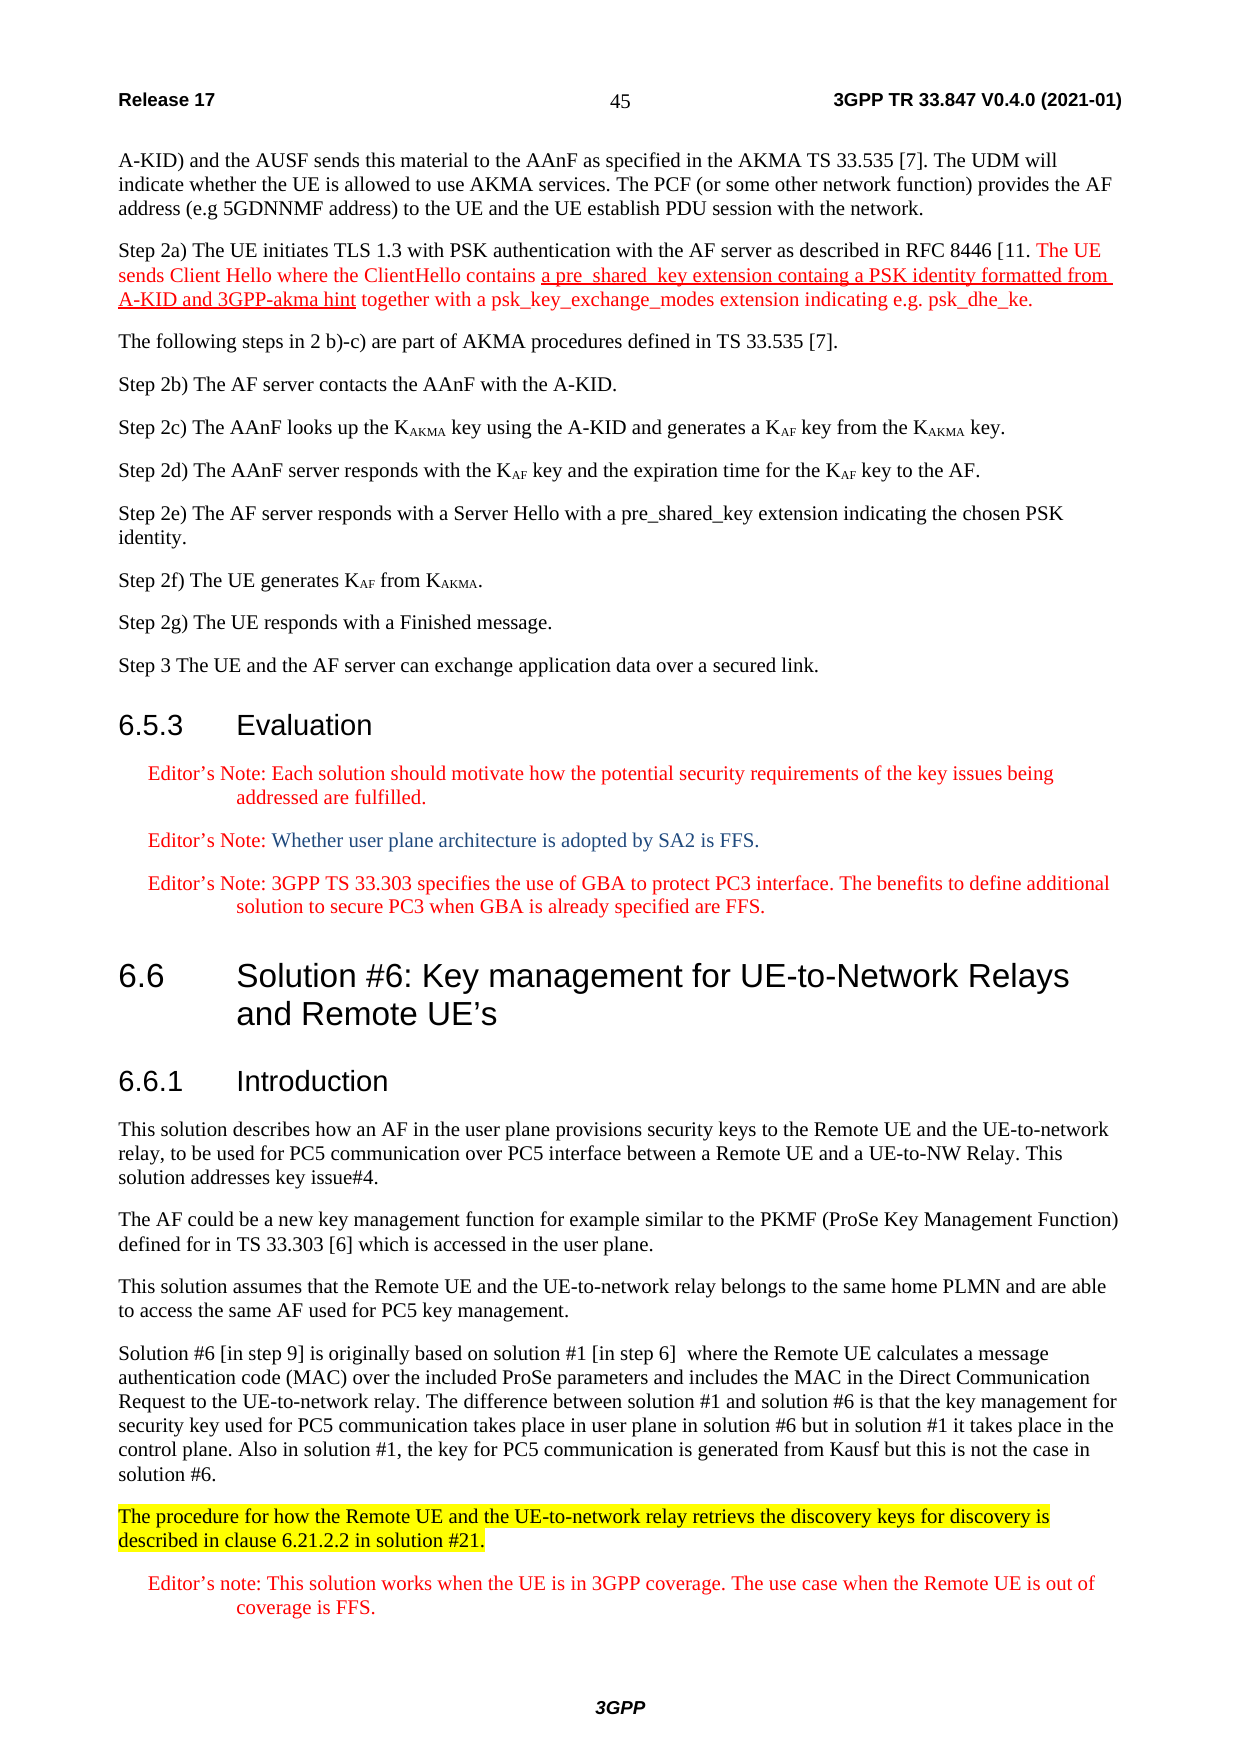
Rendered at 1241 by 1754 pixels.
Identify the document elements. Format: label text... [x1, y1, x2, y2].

subtitle 6.5.3 Evaluation [118, 708, 1122, 742]
text Step 2e) The AF server responds with a Server Hello with a pre_shared_key extension indicating the chosen PSK identity. [118, 501, 1122, 549]
text Editor’s Note: Each solution should motivate how the potential security requirements of the key issues being addressed are fulfilled. [148, 761, 1122, 809]
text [118, 147, 1122, 220]
text Step 2c) The AAnF looks up the KAKMA key using the A-KID and generates a KAF key from the KAKMA key. [118, 415, 1122, 439]
text Step 2d) The AAnF server responds with the KAF key and the expiration time for the KAF key to the AF. [118, 458, 1122, 482]
text Editor’s Note: 3GPP TS 33.303 specifies the use of GBA to protect PC3 interface. The benefits to define additional solution to secure PC3 when GBA is already specified are FFS. [148, 870, 1122, 918]
text Editor’s note: This solution works when the UE is in 3GPP coverage. The use case when the Remote UE is out of coverage is FFS. [148, 1571, 1122, 1619]
text The AF could be a new key management function for example similar to the PKMF (ProSe Key Management Function) defined for in TS 33.303 [6] which is accessed in the user plane. [118, 1207, 1122, 1256]
subtitle 6.6 Solution #6: Key management for UE-to-Network Relays and Remote UE’s [118, 956, 1122, 1033]
text Step 2b) The AF server contacts the AAnF with the A-KID. [118, 372, 1122, 396]
text This solution describes how an AF in the user plane provisions security keys to the Remote UE and the UE-to-network relay, to be used for PC5 communication over PC5 interface between a Remote UE and a UE-to-NW Relay. This solution addresses key issue#4. [118, 1116, 1122, 1189]
text Editor’s Note: Whether user plane architecture is adopted by SA2 is FFS. [148, 828, 1122, 852]
text Step 2a) The UE initiates TLS 1.3 with PSK authentication with the AF server as described in RFC 8446 [11. The UE sends Client Hello where the ClientHello contains a pre_shared_key extension containg a PSK identity formatted from A-KID and 3GPP-akma hint together with a psk_key_exchange_modes extension indicating e.g. psk_dhe_ke. [118, 238, 1122, 311]
text Step 3 The UE and the AF server can exchange application data over a secured link. [118, 653, 1122, 677]
subtitle 6.6.1 Introduction [118, 1064, 1122, 1098]
text Step 2f) The UE generates KAF from KAKMA. [118, 567, 1122, 592]
text The following steps in 2 b)-c) are part of AKMA procedures defined in TS 33.535 [7]. [118, 329, 1122, 353]
text Step 2g) The UE responds with a Finished message. [118, 610, 1122, 634]
